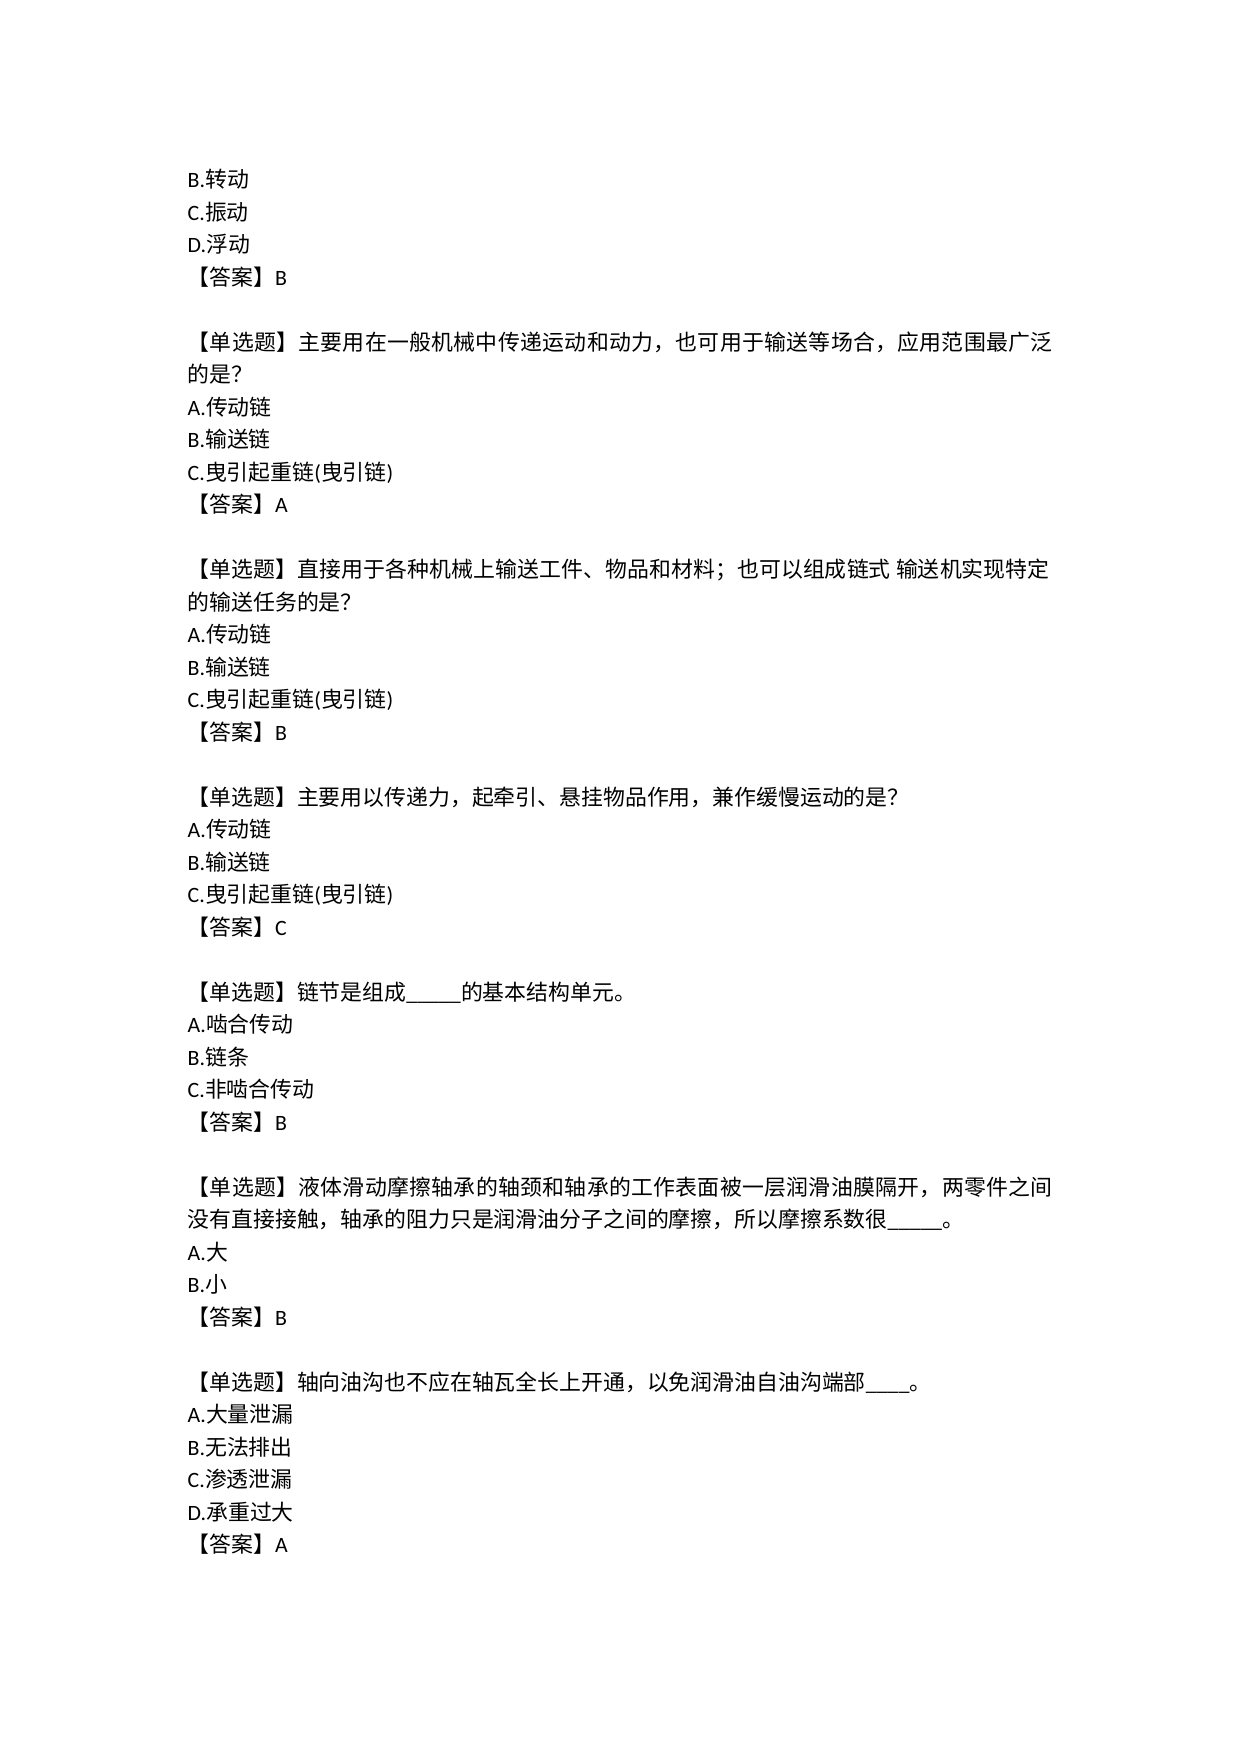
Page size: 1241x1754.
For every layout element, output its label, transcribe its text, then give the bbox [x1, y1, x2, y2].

text 【答案】B [187, 259, 1053, 292]
text B.输送链 [187, 649, 1053, 682]
text C.振动 [187, 194, 1053, 227]
text C.曳引起重链(曳引链) [187, 877, 1053, 909]
text 【答案】B [187, 1104, 1053, 1137]
text A.传动链 [187, 812, 1053, 844]
text C.曳引起重链(曳引链) [187, 682, 1053, 714]
text C.非啮合传动 [187, 1072, 1053, 1104]
text C.渗透泄漏 [187, 1462, 1053, 1494]
text 【答案】B [187, 1299, 1053, 1332]
text 【单选题】液体滑动摩擦轴承的轴颈和轴承的工作表面被一层润滑油膜隔开，两零件之间没有直接接触，轴承的阻力只是润滑油分子之间的摩擦，所以摩擦系数很_____。 [187, 1169, 1053, 1234]
text A.啮合传动 [187, 1007, 1053, 1039]
text D.浮动 [187, 227, 1053, 259]
text C.曳引起重链(曳引链) [187, 454, 1053, 487]
text B.输送链 [187, 844, 1053, 877]
text 【答案】A [187, 1527, 1053, 1559]
text 【单选题】直接用于各种机械上输送工件、物品和材料；也可以组成链式 输送机实现特定的输送任务的是？ [187, 552, 1053, 617]
text 【答案】B [187, 714, 1053, 747]
text B.输送链 [187, 422, 1053, 454]
text 【答案】C [187, 909, 1053, 942]
text A.传动链 [187, 617, 1053, 649]
text A.大量泄漏 [187, 1397, 1053, 1429]
text 【单选题】链节是组成_____的基本结构单元。 [187, 974, 1053, 1007]
text 【单选题】主要用以传递力，起牵引、悬挂物品作用，兼作缓慢运动的是？ [187, 779, 1053, 812]
text 【单选题】主要用在一般机械中传递运动和动力，也可用于输送等场合，应用范围最广泛的是？ [187, 324, 1053, 389]
text A.传动链 [187, 389, 1053, 422]
text B.无法排出 [187, 1429, 1053, 1462]
text 【答案】A [187, 487, 1053, 519]
text B.链条 [187, 1039, 1053, 1072]
text B.转动 [187, 162, 1053, 194]
text 【单选题】轴向油沟也不应在轴瓦全长上开通，以免润滑油自油沟端部____。 [187, 1364, 1053, 1397]
text D.承重过大 [187, 1494, 1053, 1527]
text B.小 [187, 1267, 1053, 1299]
text A.大 [187, 1234, 1053, 1267]
